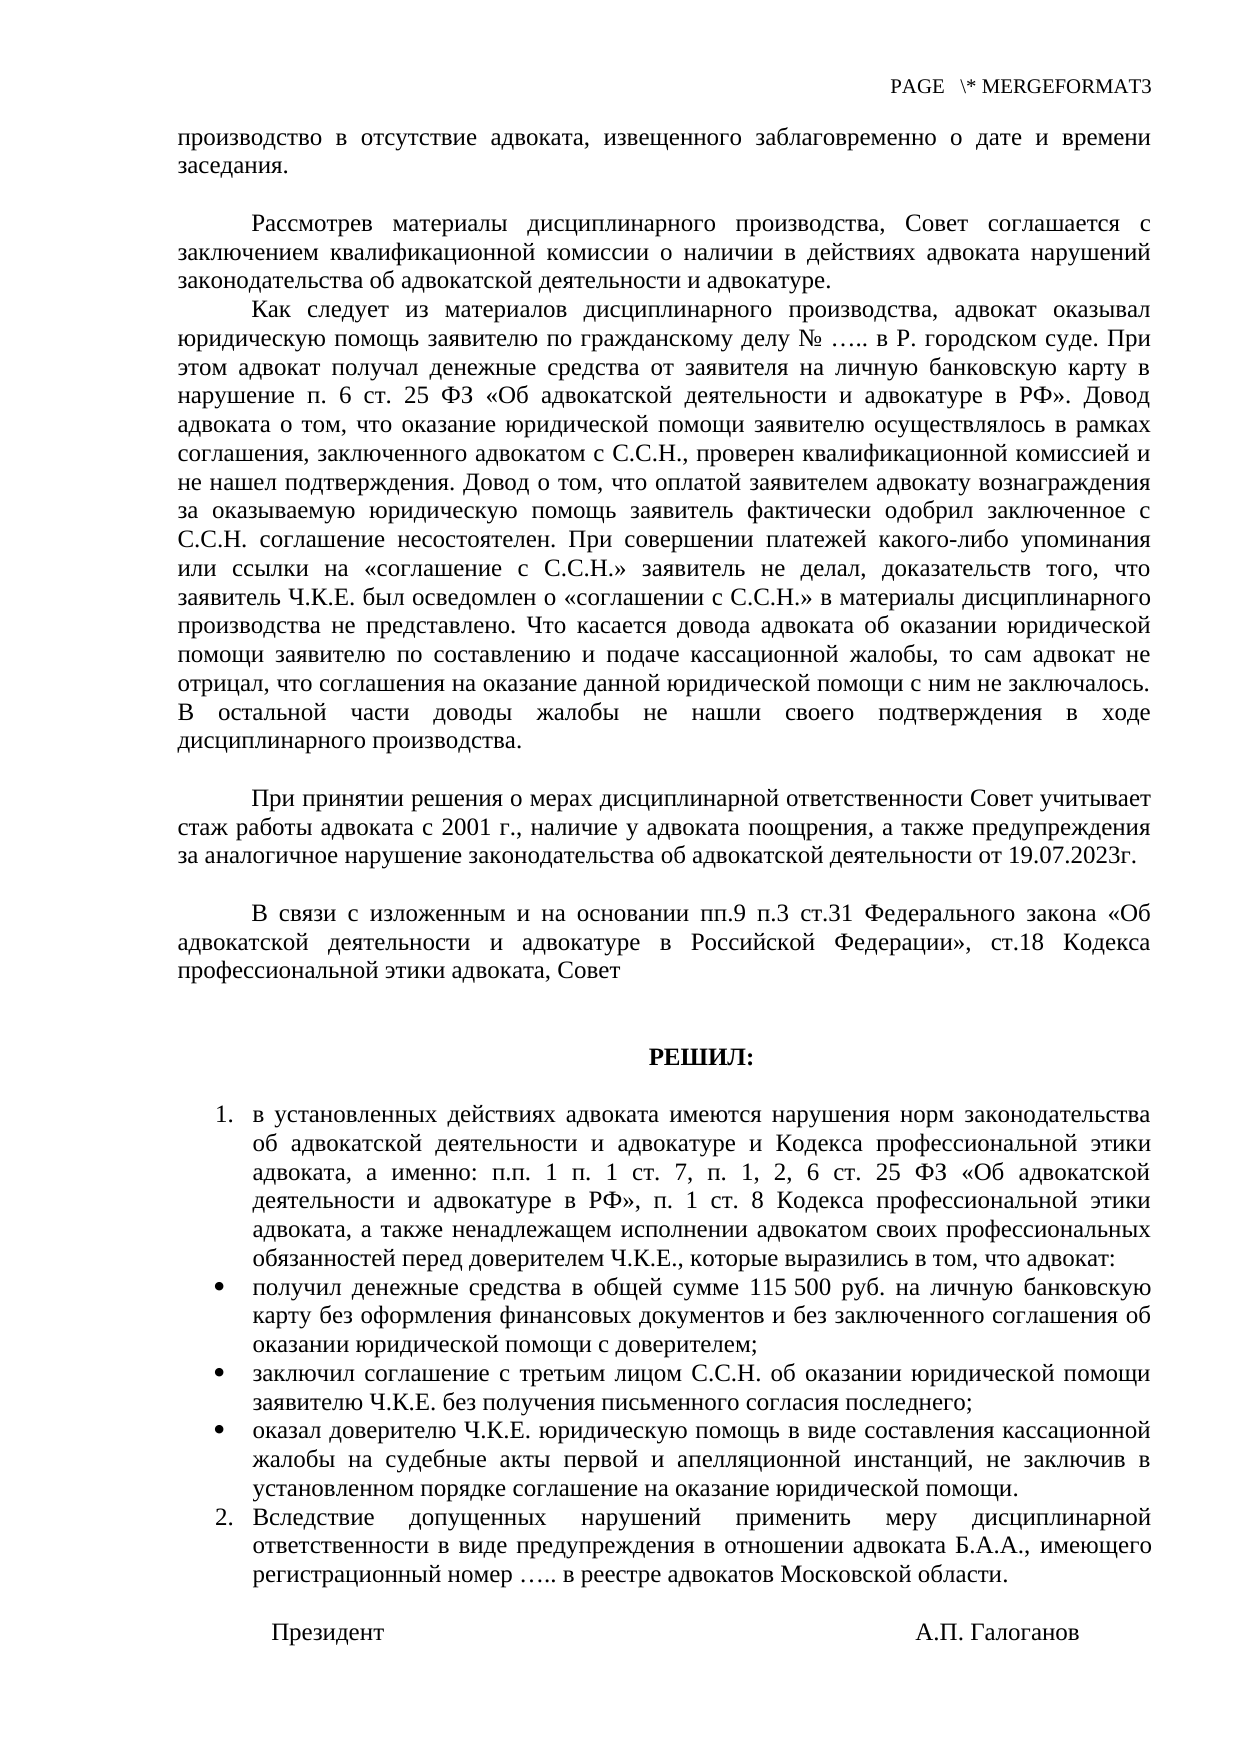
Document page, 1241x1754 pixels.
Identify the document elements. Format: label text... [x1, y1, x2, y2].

list оказал доверителю Ч.К.Е. юридическую помощь в виде составления кассационной жалобы на судебные акты первой и апелляционной инстанций, не заключив в установленном порядке соглашение на оказание юридической помощи. [215, 1416, 1152, 1502]
text РЕШИЛ: [177, 1042, 1152, 1071]
text В связи с изложенным и на основании пп.9 п.3 ст.31 Федерального закона «Об адвокатской деятельности и адвокатуре в Российской Федерации», ст.18 Кодекса профессиональной этики адвоката, Совет [177, 898, 1152, 984]
list в установленных действиях адвоката имеются нарушения норм законодательства об адвокатской деятельности и адвокатуре и Кодекса профессиональной этики адвоката, а именно: п.п. 1 п. 1 ст. 7, п. 1, 2, 6 ст. 25 ФЗ «Об адвокатской деятельности и адвокатуре в РФ», п. 1 ст. 8 Кодекса профессиональной этики адвоката, а также ненадлежащем исполнении адвокатом своих профессиональных обязанностей перед доверителем Ч.К.Е., которые выразились в том, что адвокат: [215, 1099, 1152, 1272]
list Вследствие допущенных нарушений применить меру дисциплинарной ответственности в виде предупреждения в отношении адвоката Б.А.А., имеющего регистрационный номер ….. в реестре адвокатов Московской области. [215, 1502, 1152, 1588]
text Как следует из материалов дисциплинарного производства, адвокат оказывал юридическую помощь заявителю по гражданскому делу № ….. в Р. городском суде. При этом адвокат получал денежные средства от заявителя на личную банковскую карту в нарушение п. 6 ст. 25 ФЗ «Об адвокатской деятельности и адвокатуре в РФ». Довод адвоката о том, что оказание юридической помощи заявителю осуществлялось в рамках соглашения, заключенного адвокатом с С.С.Н., проверен квалификационной комиссией и не нашел подтверждения. Довод о том, что оплатой заявителем адвокату вознаграждения за оказываемую юридическую помощь заявитель фактически одобрил заключенное с С.С.Н. соглашение несостоятелен. При совершении платежей какого-либо упоминания или ссылки на «соглашение с С.С.Н.» заявитель не делал, доказательств того, что заявитель Ч.К.Е. был осведомлен о «соглашении с С.С.Н.» в материалы дисциплинарного производства не представлено. Что касается довода адвоката об оказании юридической помощи заявителю по составлению и подаче кассационной жалобы, то сам адвокат не отрицал, что соглашения на оказание данной юридической помощи с ним не заключалось. В остальной части доводы жалобы не нашли своего подтверждения в ходе дисциплинарного производства. [177, 294, 1152, 754]
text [177, 122, 1152, 179]
list получил денежные средства в общей сумме 115 500 руб. на личную банковскую карту без оформления финансовых документов и без заключенного соглашения об оказании юридической помощи с доверителем; [215, 1272, 1152, 1358]
text При принятии решения о мерах дисциплинарной ответственности Совет учитывает стаж работы адвоката с 2001 г., наличие у адвоката поощрения, а также предупреждения за аналогичное нарушение законодательства об адвокатской деятельности от 19.07.2023г. [177, 783, 1152, 869]
text Президент А.П. Галоганов [177, 1617, 1152, 1646]
list заключил соглашение с третьим лицом С.С.Н. об оказании юридической помощи заявителю Ч.К.Е. без получения письменного согласия последнего; [215, 1358, 1152, 1416]
text Рассмотрев материалы дисциплинарного производства, Совет соглашается с заключением квалификационной комиссии о наличии в действиях адвоката нарушений законодательства об адвокатской деятельности и адвокатуре. [177, 208, 1152, 294]
